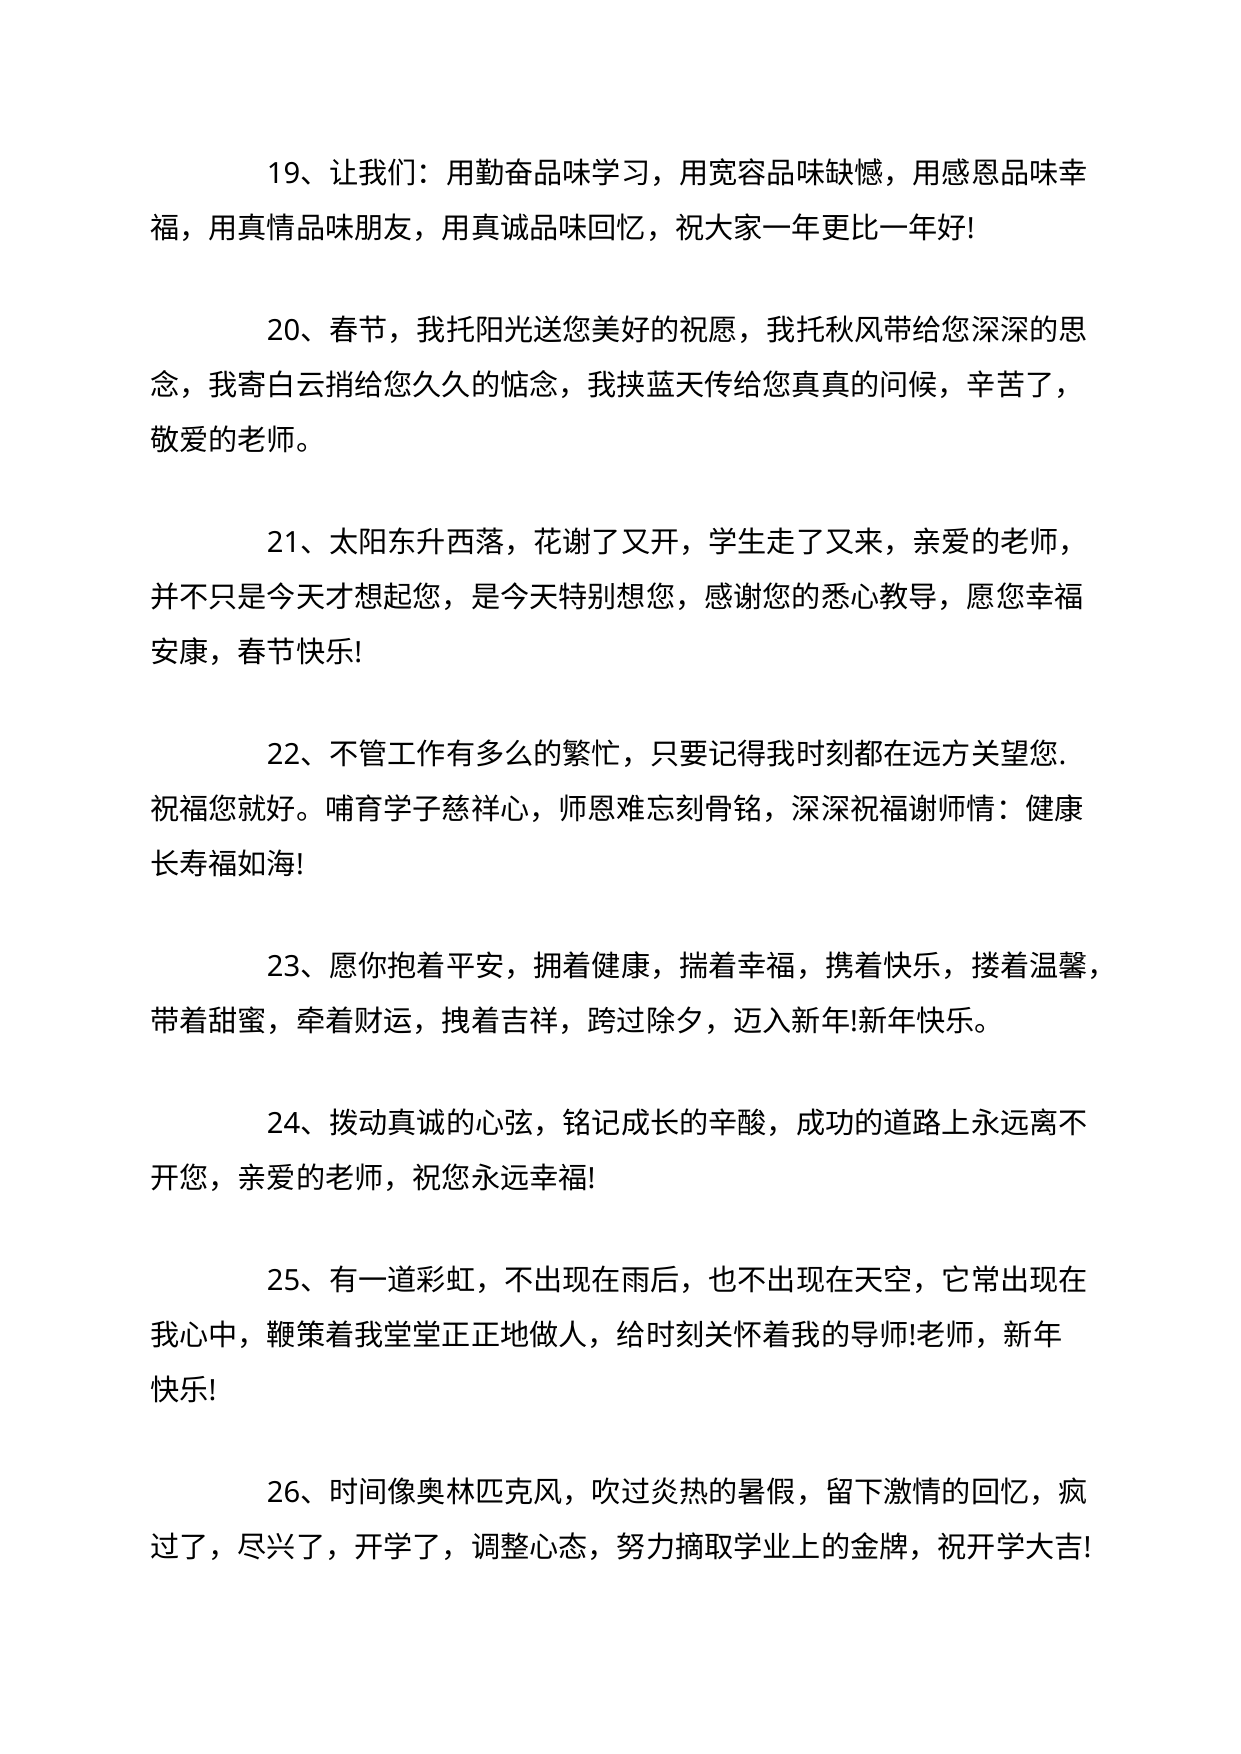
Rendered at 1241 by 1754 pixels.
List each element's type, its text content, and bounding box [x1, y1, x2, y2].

text 20、春节，我托阳光送您美好的祝愿，我托秋风带给您深深的思念，我寄白云捎给您久久的惦念，我挟蓝天传给您真真的问候，辛苦了，敬爱的老师。 [150, 307, 1090, 459]
text 24、拨动真诚的心弦，铭记成长的辛酸，成功的道路上永远离不开您，亲爱的老师，祝您永远幸福! [150, 1099, 1090, 1197]
text 25、有一道彩虹，不出现在雨后，也不出现在天空，它常出现在我心中，鞭策着我堂堂正正地做人，给时刻关怀着我的导师!老师，新年快乐! [150, 1256, 1090, 1409]
text 19、让我们：用勤奋品味学习，用宽容品味缺憾，用感恩品味幸福，用真情品味朋友，用真诚品味回忆，祝大家一年更比一年好! [150, 150, 1090, 247]
text 22、不管工作有多么的繁忙，只要记得我时刻都在远方关望您.祝福您就好。哺育学子慈祥心，师恩难忘刻骨铭，深深祝福谢师情：健康长寿福如海! [150, 731, 1090, 883]
text 26、时间像奥林匹克风，吹过炎热的暑假，留下激情的回忆，疯过了，尽兴了，开学了，调整心态，努力摘取学业上的金牌，祝开学大吉! [150, 1468, 1090, 1566]
text 21、太阳东升西落，花谢了又开，学生走了又来，亲爱的老师，并不只是今天才想起您，是今天特别想您，感谢您的悉心教导，愿您幸福安康，春节快乐! [150, 519, 1090, 671]
text 23、愿你抱着平安，拥着健康，揣着幸福，携着快乐，搂着温馨，带着甜蜜，牵着财运，拽着吉祥，跨过除夕，迈入新年!新年快乐。 [150, 942, 1090, 1040]
